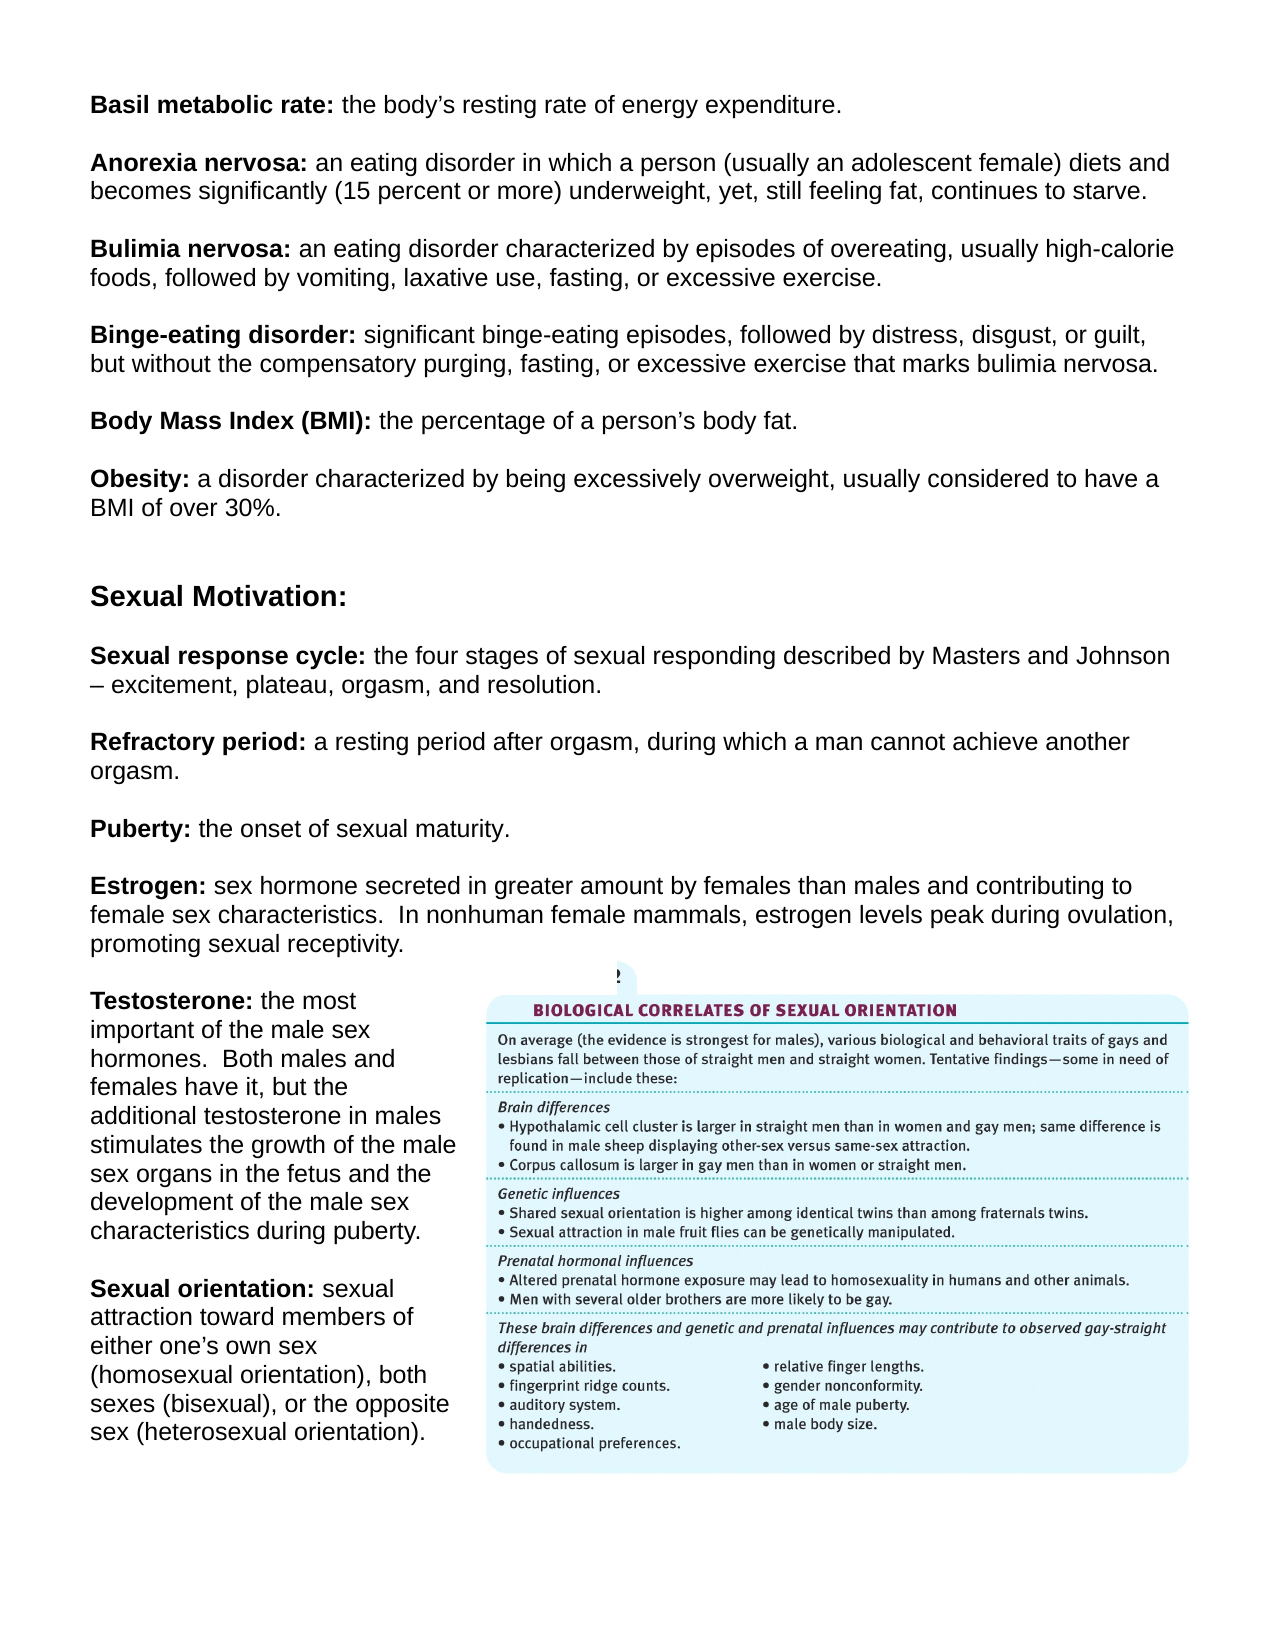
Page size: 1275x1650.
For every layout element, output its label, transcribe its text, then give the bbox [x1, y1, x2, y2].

text Puberty: the onset of sexual maturity. [90, 813, 1185, 842]
text Sexual response cycle: the four stages of sexual responding described by Masters and Johnson – excitement, plateau, orgasm, and resolution. [90, 641, 1185, 698]
text Bulimia nervosa: an eating disorder characterized by episodes of overeating, usually high-calorie foods, followed by vomiting, laxative use, fasting, or excessive exercise. [90, 234, 1185, 291]
text Testosterone: the most important of the male sex hormones. Both males and females have it, but the additional testosterone in males stimulates the growth of the male sex organs in the fetus and the development of the male sex characteristics during puberty. [90, 986, 478, 1245]
text Sexual orientation: sexual attraction toward members of either one’s own sex (homosexual orientation), both sexes (bisexual), or the opposite sex (heterosexual orientation). [90, 1273, 478, 1446]
text Refractory period: a resting period after orgasm, during which a man cannot achieve another orgasm. [90, 727, 1185, 785]
text Anorexia nervosa: an eating disorder in which a person (usually an adolescent female) diets and becomes significantly (15 percent or more) underweight, yet, still feeling fat, continues to starve. [90, 147, 1185, 205]
text Estrogen: sex hormone secreted in greater amount by females than males and contributing to female sex characteristics. In nonhuman female mammals, estrogen levels peak during ovulation, promoting sexual receptivity. [90, 871, 1185, 957]
text Basil metabolic rate: the body’s resting rate of energy expenditure. [90, 90, 1185, 119]
text Sexual Motivation: [90, 579, 1185, 612]
text Binge-eating disorder: significant binge-eating episodes, followed by distress, disgust, or guilt, but without the compensatory purging, fasting, or excessive exercise that marks bulimia nervosa. [90, 320, 1185, 377]
text Body Mass Index (BMI): the percentage of a person’s body fat. [90, 406, 1185, 435]
text Obesity: a disorder characterized by being excessively overweight, usually considered to have a BMI of over 30%. [90, 464, 1185, 521]
picture [478, 952, 1198, 1478]
